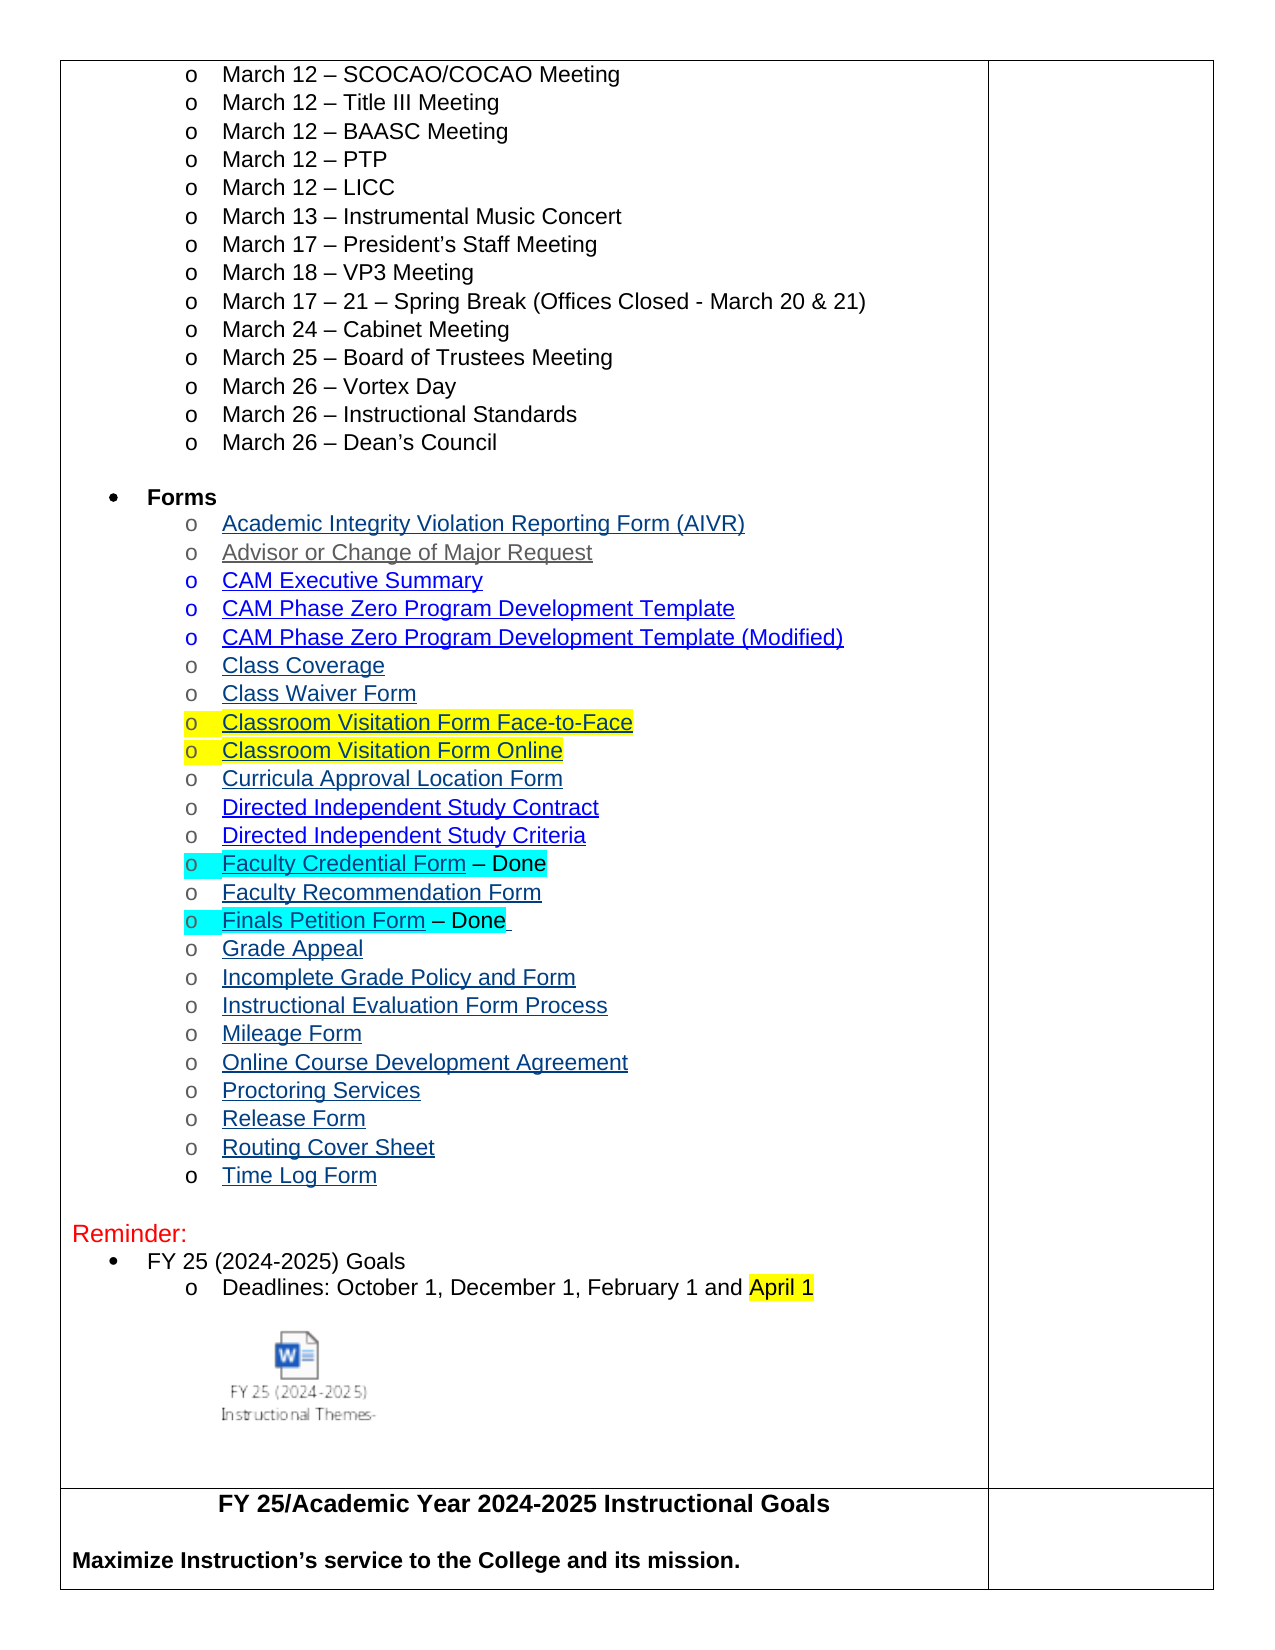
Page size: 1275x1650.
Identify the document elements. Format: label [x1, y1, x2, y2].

table_cell [989, 61, 1213, 1488]
table_cell [989, 1489, 1213, 1589]
table_cell [61, 61, 988, 1488]
table_cell [61, 1489, 988, 1589]
